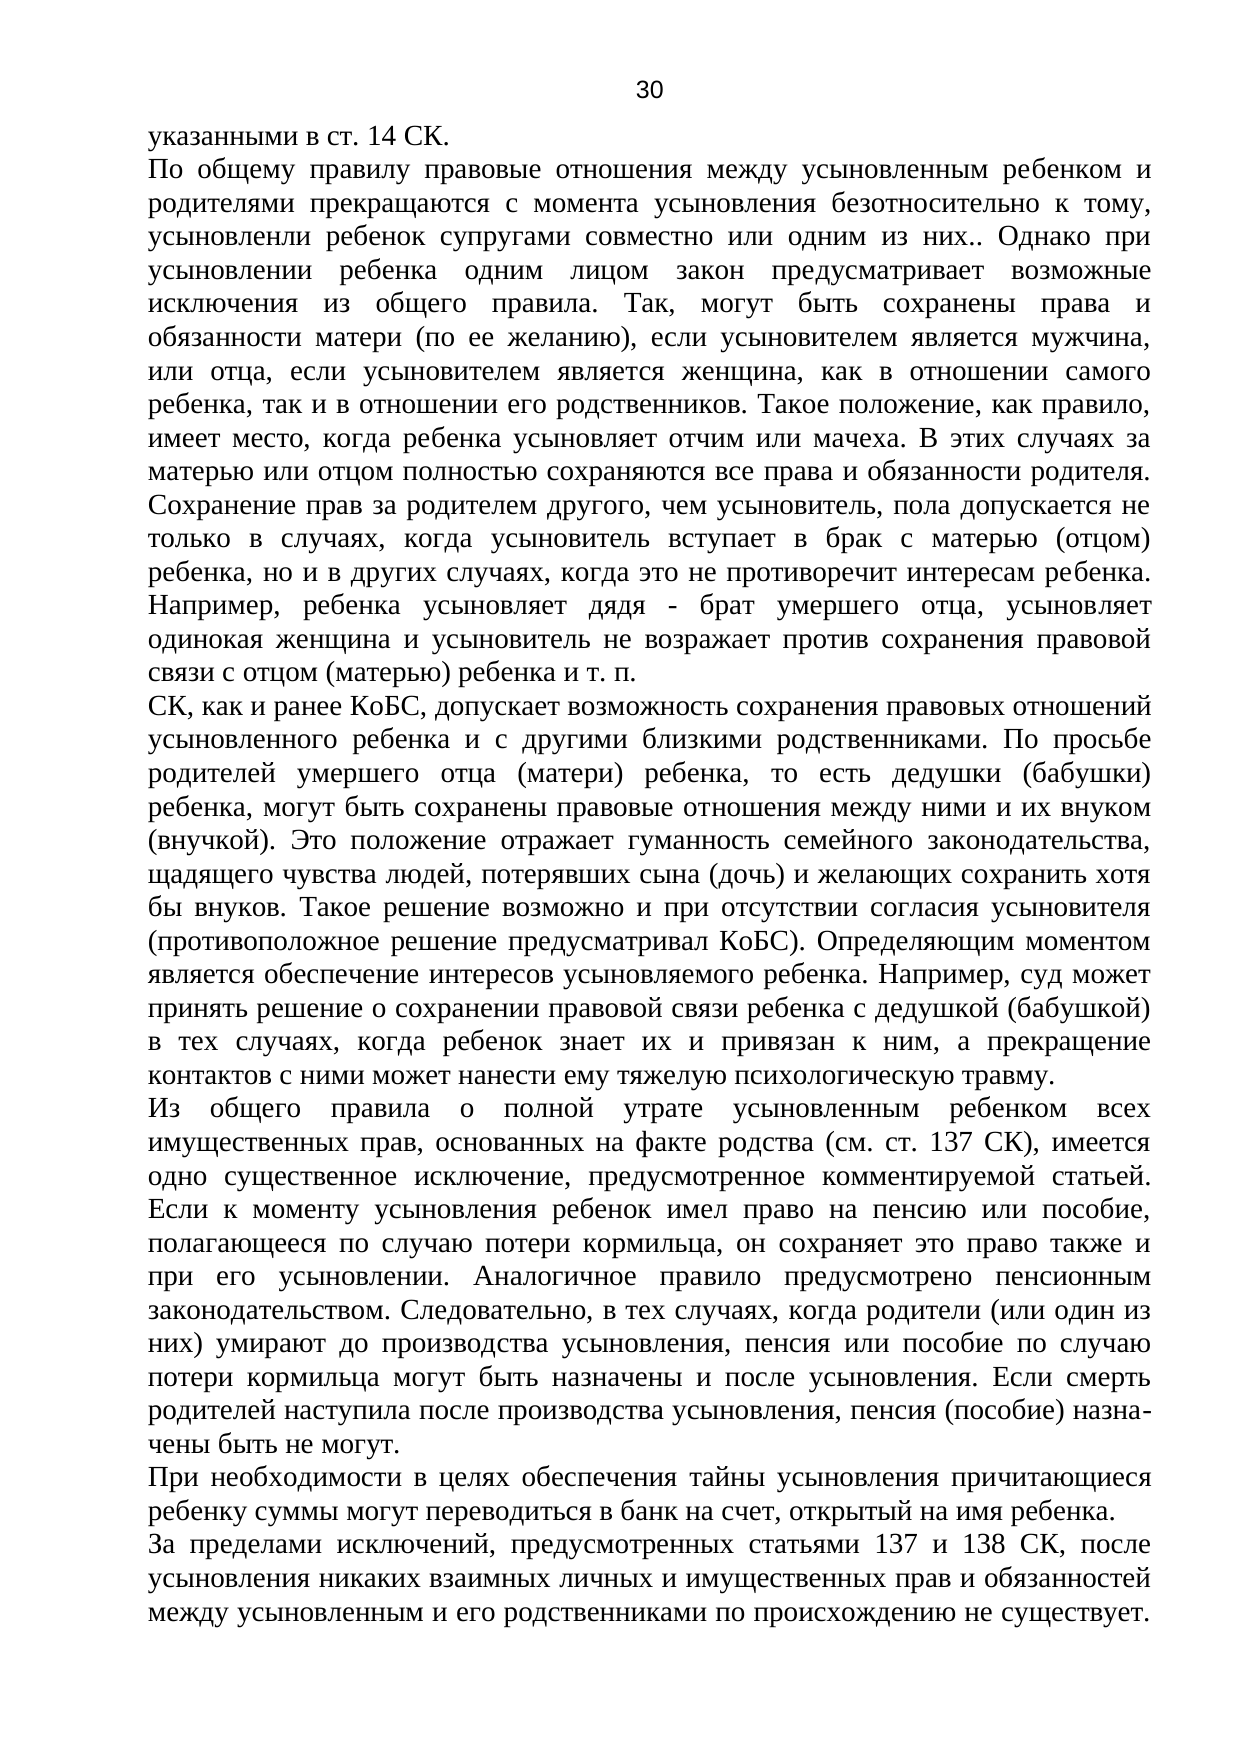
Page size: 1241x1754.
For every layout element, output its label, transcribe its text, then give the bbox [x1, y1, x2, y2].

text По общему правилу правовые отношения между усыновленным ребенком и родителями прекращаются с момента усыновления безотносительно к тому, усыновленли ребенок супругами совместно или одним из них.. Однако при усыновлении ребенка одним лицом закон предусматривает возможные исключения из общего правила. Так, могут быть сохранены права и обязанности матери (по ее желанию), если усыновителем является мужчина, или отца, если усыновителем является женщина, как в отношении самого ребенка, так и в отношении его родственников. Такое положение, как правило, имеет место, когда ребенка усыновляет отчим или мачеха. В этих случаях за матерью или отцом полностью сохраняются все права и обязанности родителя. Сохранение прав за родителем другого, чем усыновитель, пола допускается не только в случаях, когда усыновитель вступает в брак с матерью (отцом) ребенка, но и в других случаях, когда это не противоречит интересам ребенка. Например, ребенка усыновляет дядя - брат умершего отца, усыновляет одинокая женщина и усыновитель не возражает против сохранения правовой связи с отцом (матерью) ребенка и т. п. [148, 152, 1152, 688]
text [148, 1527, 1152, 1627]
text СК, как и ранее КоБС, допускает возможность сохранения правовых отношений усыновленного ребенка и с другими близкими родственниками. По просьбе родителей умершего отца (матери) ребенка, то есть дедушки (бабушки) ребенка, могут быть сохранены правовые отношения между ними и их внуком (внучкой). Это положение отражает гуманность семейного законодательства, щадящего чувства людей, потерявших сына (дочь) и желающих сохранить хотя бы внуков. Такое решение возможно и при отсутствии согласия усыновителя (противоположное решение предусматривал КоБС). Определяющим моментом является обеспечение интересов усыновляемого ребенка. Например, суд может принять решение о сохранении правовой связи ребенка с дедушкой (бабушкой) в тех случаях, когда ребенок знает их и привязан к ним, а прекращение контактов с ними может нанести ему тяжелую психологическую травму. [148, 688, 1152, 1091]
text При необходимости в целях обеспечения тайны усыновления причитающиеся ребенку суммы могут переводиться в банк на счет, открытый на имя ребенка. [148, 1460, 1152, 1527]
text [148, 118, 1152, 152]
text Из общего правила о полной утрате усыновленным ребенком всех имущественных прав, основанных на факте родства (см. ст. 137 СК), имеется одно существенное исключение, предусмотренное комментируемой статьей. Если к моменту усыновления ребенок имел право на пенсию или пособие, полагающееся по случаю потери кормильца, он сохраняет это право также и при его усыновлении. Аналогичное правило предусмотрено пенсионным законодательством. Следовательно, в тех случаях, когда родители (или один из них) умирают до производства усыновления, пенсия или пособие по случаю потери кормильца могут быть назначены и после усыновления. Если смерть родителей наступила после производства усыновления, пенсия (пособие) назначены быть не могут. [148, 1091, 1152, 1460]
